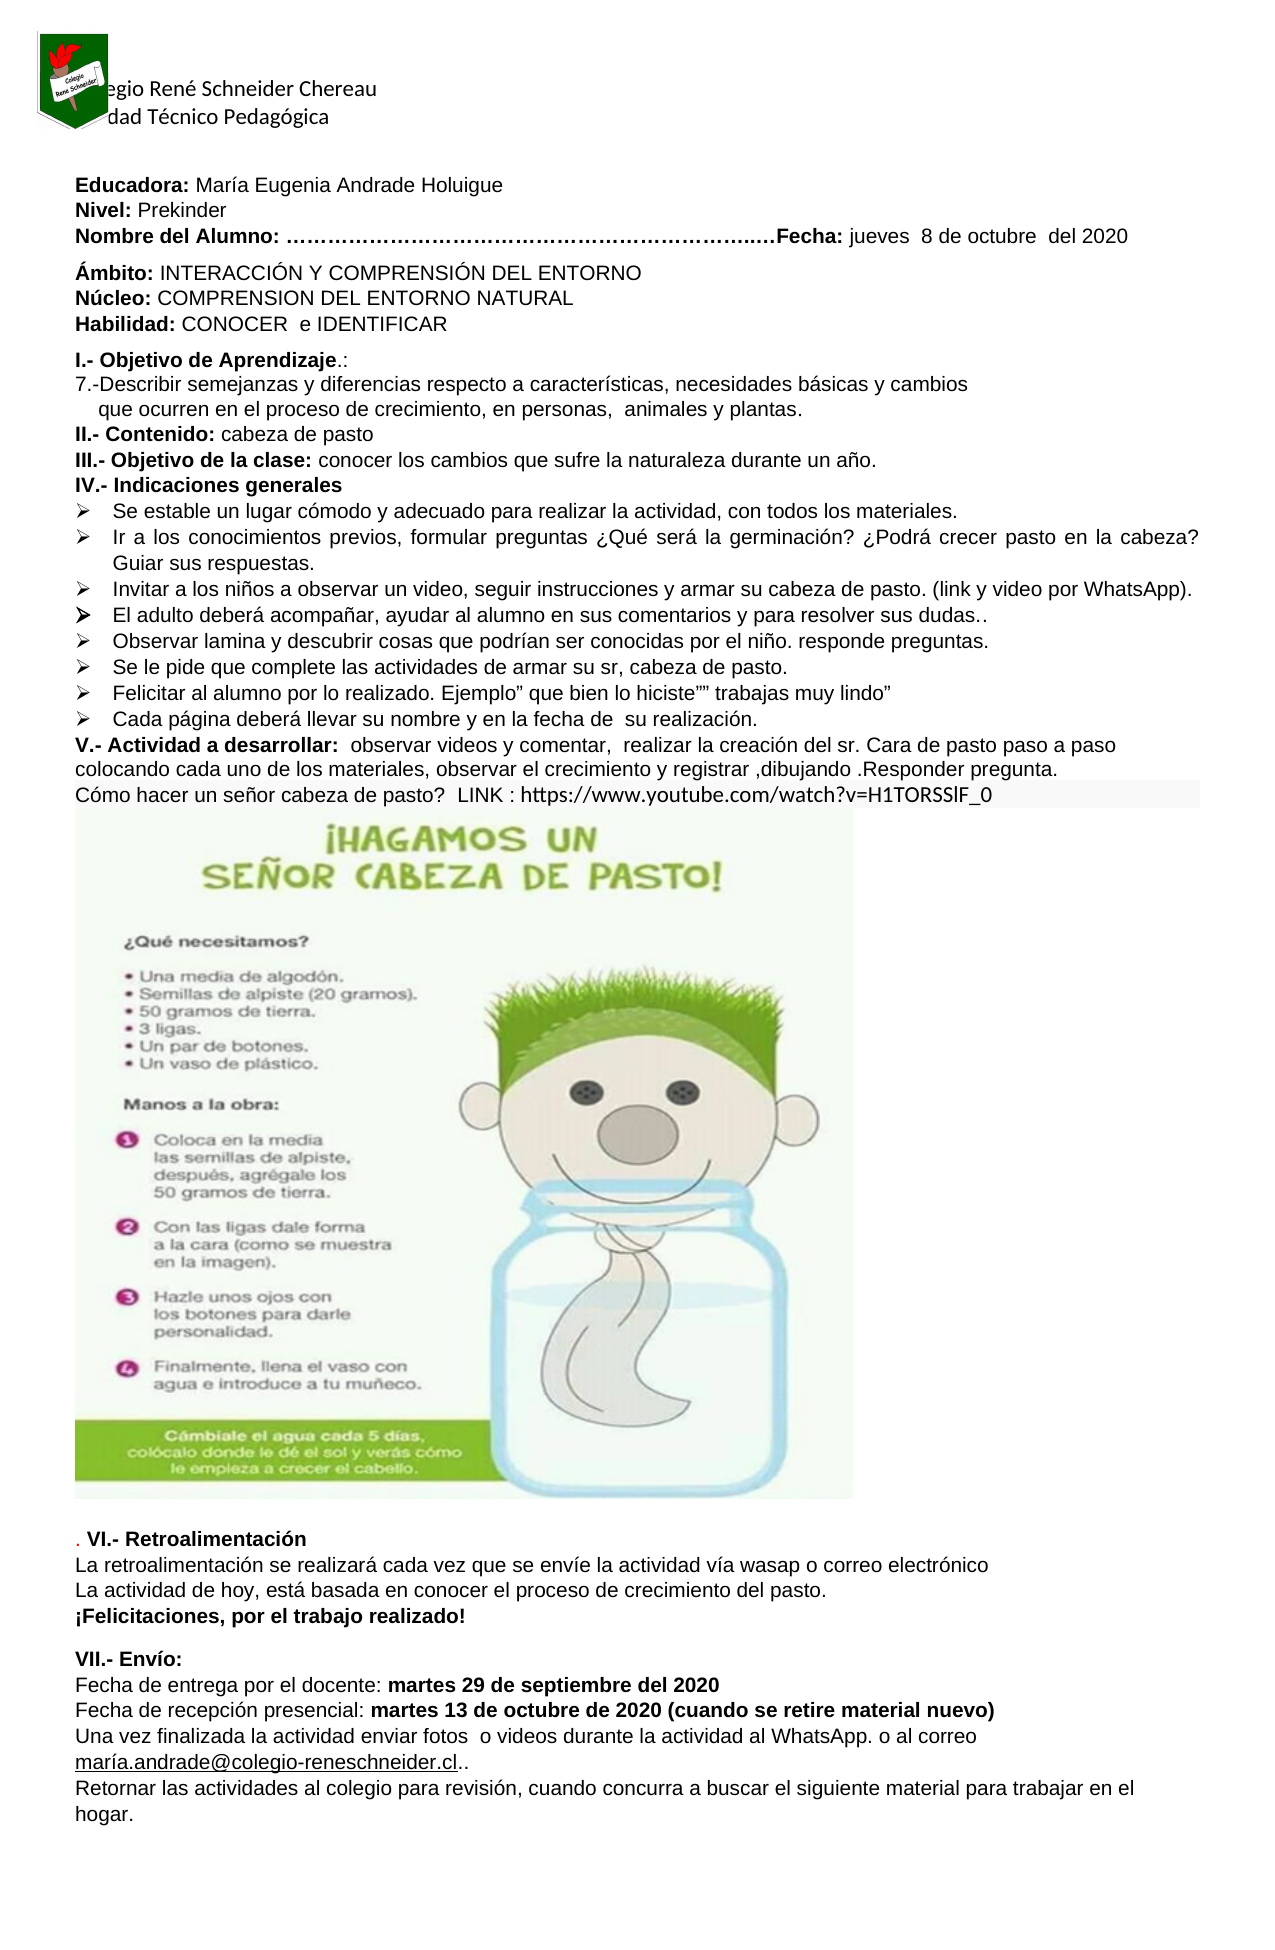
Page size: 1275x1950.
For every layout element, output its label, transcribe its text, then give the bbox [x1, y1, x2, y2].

text ¡Felicitaciones, por el trabajo realizado! [75, 1604, 1200, 1628]
list Cada página deberá llevar su nombre y en la fecha de su realización. [75, 707, 1200, 731]
text V.- Actividad a desarrollar: observar videos y comentar, realizar la creación del sr. Cara de pasto paso a paso colocando cada uno de los materiales, observar el crecimiento y registrar ,dibujando .Responder pregunta. [75, 732, 1200, 780]
text Cómo hacer un señor cabeza de pasto? LINK : https://www.youtube.com/watch?v=H1TORSSlF_0 [75, 780, 1200, 808]
list Felicitar al alumno por lo realizado. Ejemplo” que bien lo hiciste”” trabajas muy lindo” [75, 681, 1200, 705]
text maría.andrade@colegio-reneschneider.cl.. [75, 1750, 1200, 1774]
text Fecha de recepción presencial: martes 13 de octubre de 2020 (cuando se retire material nuevo) [75, 1698, 1200, 1722]
text III.- Objetivo de la clase: conocer los cambios que sufre la naturaleza durante un año. [75, 447, 1200, 471]
list Ir a los conocimientos previos, formular preguntas ¿Qué será la germinación? ¿Podrá crecer pasto en la cabeza? Guiar sus respuestas. [75, 525, 1200, 575]
text Habilidad: CONOCER e IDENTIFICAR [75, 312, 1200, 336]
text La retroalimentación se realizará cada vez que se envíe la actividad vía wasap o correo electrónico [75, 1552, 1200, 1576]
text La actividad de hoy, está basada en conocer el proceso de crecimiento del pasto. [75, 1578, 1200, 1602]
text Una vez finalizada la actividad enviar fotos o videos durante la actividad al WhatsApp. o al correo [75, 1724, 1200, 1748]
text que ocurren en el proceso de crecimiento, en personas, animales y plantas. [75, 396, 1200, 422]
text Educadora: María Eugenia Andrade Holuigue [75, 172, 1200, 196]
list Invitar a los niños a observar un video, seguir instrucciones y armar su cabeza de pasto. (link y video por WhatsApp). [75, 577, 1200, 601]
text Ámbito: INTERACCIÓN Y COMPRENSIÓN DEL ENTORNO [75, 260, 1200, 284]
list Observar lamina y descubrir cosas que podrían ser conocidas por el niño. responde preguntas. [75, 629, 1200, 653]
text Retornar las actividades al colegio para revisión, cuando concurra a buscar el siguiente material para trabajar en el hogar. [75, 1776, 1200, 1826]
text Nombre del Alumno: …………………………………………………………..…Fecha: jueves 8 de octubre del 2020 [75, 224, 1200, 248]
text I.- Objetivo de Aprendizaje.: [75, 348, 1200, 372]
text Núcleo: COMPRENSION DEL ENTORNO NATURAL [75, 286, 1200, 310]
list El adulto deberá acompañar, ayudar al alumno en sus comentarios y para resolver sus dudas.. [75, 603, 1200, 627]
list Se estable un lugar cómodo y adecuado para realizar la actividad, con todos los materiales. [75, 499, 1200, 523]
picture [75, 808, 854, 1499]
text Nivel: Prekinder [75, 198, 1200, 222]
text . VI.- Retroalimentación [75, 1527, 1200, 1551]
text Fecha de entrega por el docente: martes 29 de septiembre del 2020 [75, 1672, 1200, 1696]
text 7.-Describir semejanzas y diferencias respecto a características, necesidades básicas y cambios [75, 372, 1200, 396]
text II.- Contenido: cabeza de pasto [75, 422, 1200, 446]
text VII.- Envío: [75, 1647, 1200, 1671]
list Se le pide que complete las actividades de armar su sr, cabeza de pasto. [75, 655, 1200, 679]
picture [36, 31, 109, 129]
text IV.- Indicaciones generales [75, 473, 1200, 497]
